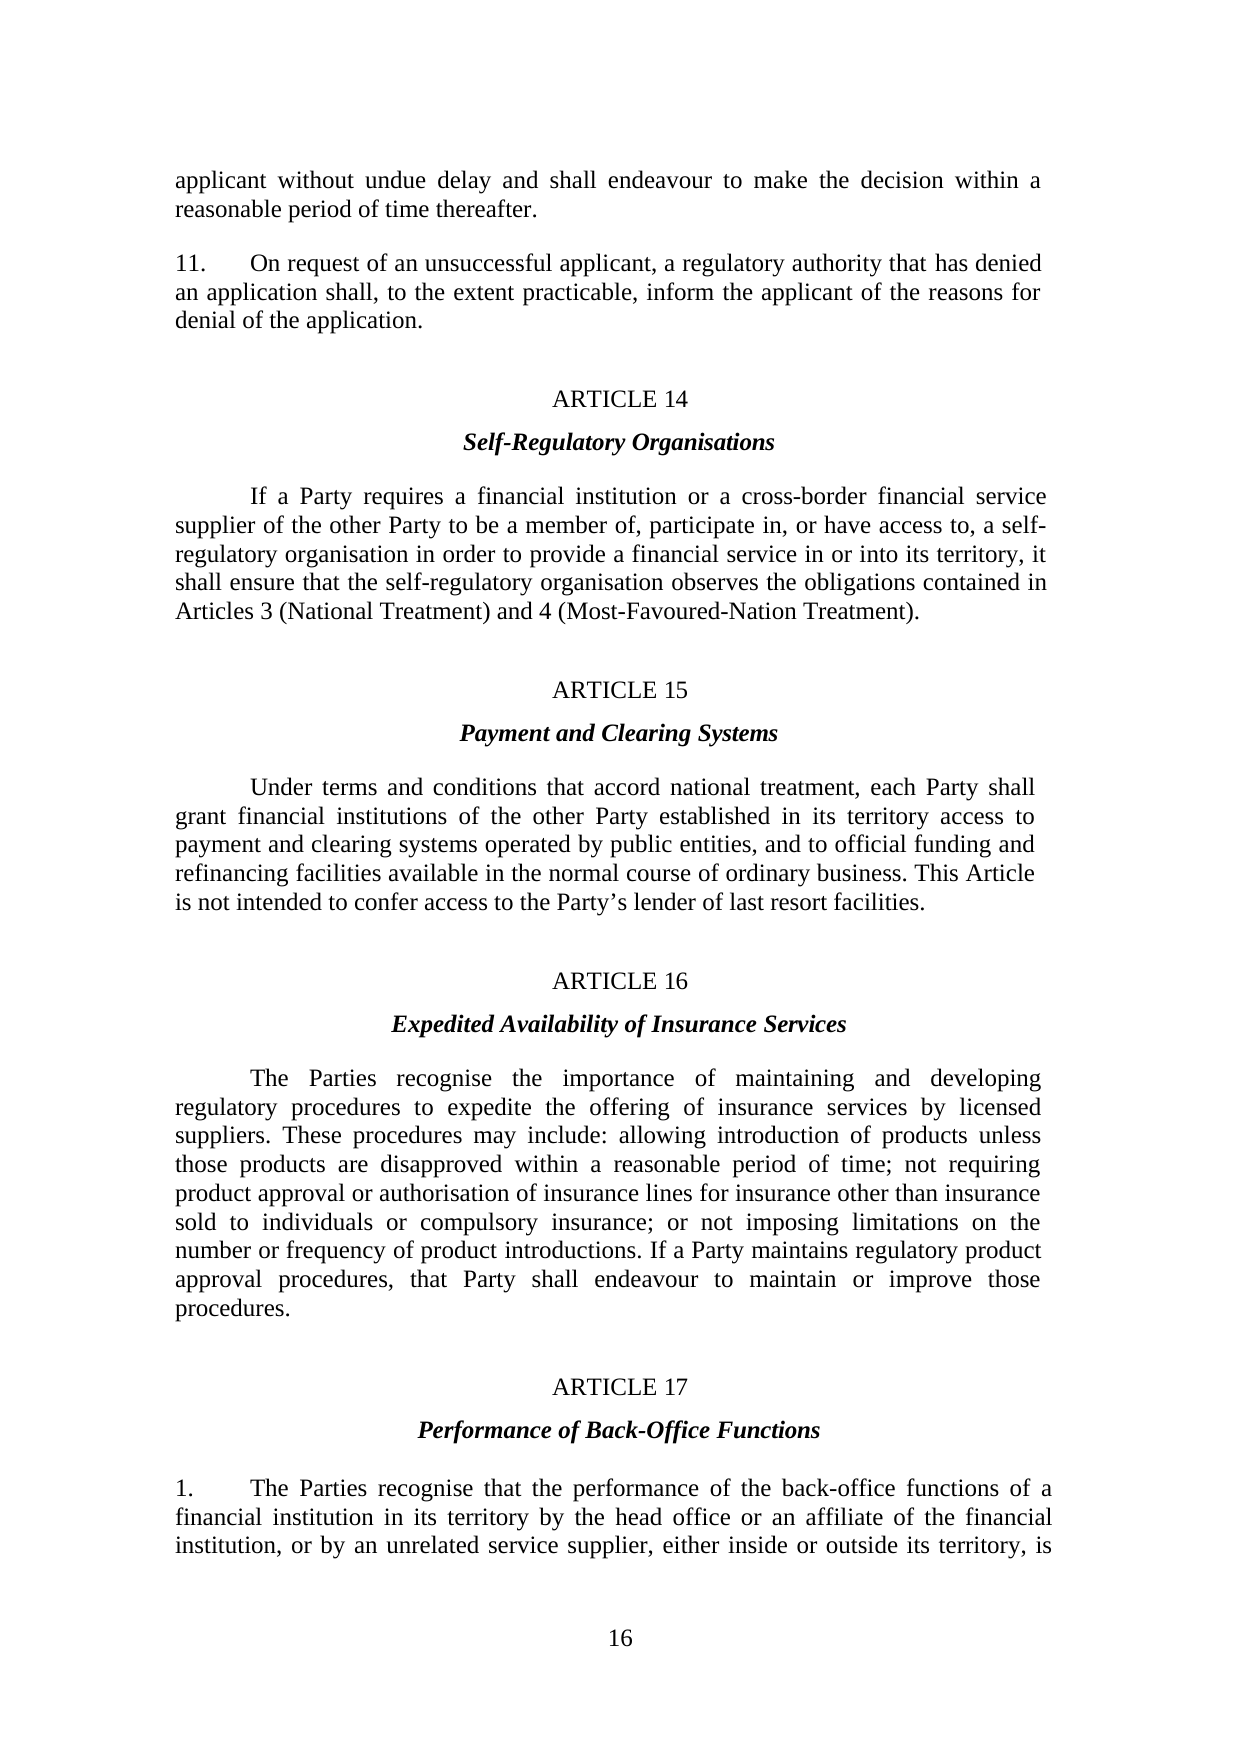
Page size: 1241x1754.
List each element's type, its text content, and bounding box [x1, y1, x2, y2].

subtitle ARTICLE 15 [175, 675, 1065, 704]
text The Parties recognise the importance of maintaining and developing regulatory procedures to expedite the offering of insurance services by licensed suppliers. These procedures may include: allowing introduction of products unless those products are disapproved within a reasonable period of time; not requiring product approval or authorisation of insurance lines for insurance other than insurance sold to individuals or compulsory insurance; or not imposing limitations on the number or frequency of product introductions. If a Party maintains regulatory product approval procedures, that Party shall endeavour to maintain or improve those procedures. [175, 1063, 1042, 1322]
list On request of an unsuccessful applicant, a regulatory authority that has denied an application shall, to the extent practicable, inform the applicant of the reasons for denial of the application. [175, 248, 1042, 334]
text If a Party requires a financial institution or a cross-border financial service supplier of the other Party to be a member of, participate in, or have access to, a self- regulatory organisation in order to provide a financial service in or into its territory, it shall ensure that the self-regulatory organisation observes the obligations contained in Articles 3 (National Treatment) and 4 (Most-Favoured-Nation Treatment). [175, 481, 1048, 625]
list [175, 1473, 1054, 1559]
subtitle ARTICLE 16 [175, 966, 1065, 994]
subtitle ARTICLE 14 [175, 384, 1065, 413]
text Under terms and conditions that accord national treatment, each Party shall grant financial institutions of the other Party established in its territory access to payment and clearing systems operated by public entities, and to official funding and refinancing facilities available in the normal course of ordinary business. This Article is not intended to confer access to the Party’s lender of last resort facilities. [175, 772, 1036, 916]
subtitle Performance of Back-Office Functions [175, 1415, 1065, 1444]
subtitle Expedited Availability of Insurance Services [175, 1009, 1065, 1038]
subtitle ARTICLE 17 [175, 1372, 1065, 1400]
subtitle Self-Regulatory Organisations [175, 427, 1065, 456]
subtitle Payment and Clearing Systems [175, 718, 1065, 747]
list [175, 165, 1042, 223]
